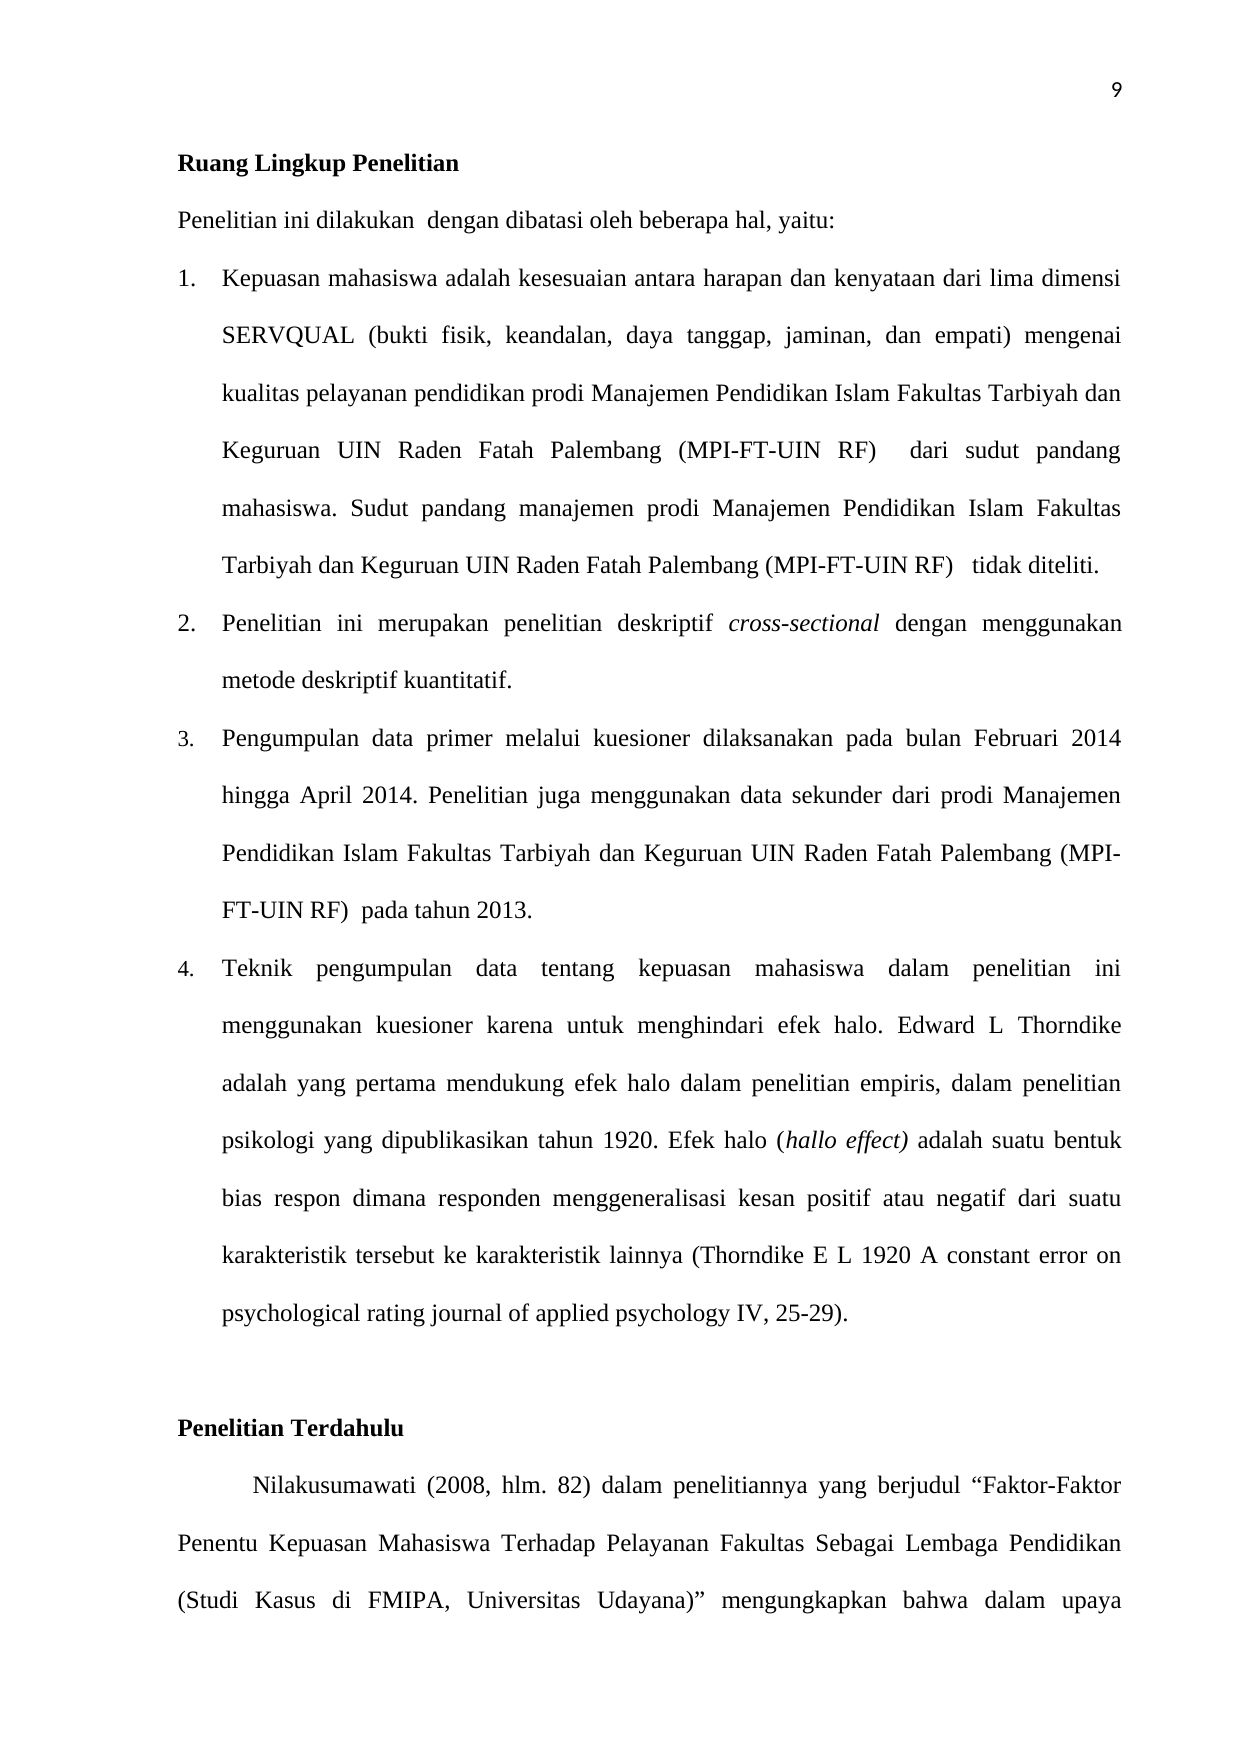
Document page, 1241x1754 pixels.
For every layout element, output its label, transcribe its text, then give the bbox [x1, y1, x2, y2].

list Pengumpulan data primer melalui kuesioner dilaksanakan pada bulan Februari 2014 hingga April 2014. Penelitian juga menggunakan data sekunder dari prodi Manajemen Pendidikan Islam Fakultas Tarbiyah dan Keguruan UIN Raden Fatah Palembang (MPI-FT-UIN RF) pada tahun 2013. [177, 723, 1122, 924]
text Ruang Lingkup Penelitian [177, 148, 1122, 176]
list Kepuasan mahasiswa adalah kesesuaian antara harapan dan kenyataan dari lima dimensi SERVQUAL (bukti fisik, keandalan, daya tanggap, jaminan, dan empati) mengenai kualitas pelayanan pendidikan prodi Manajemen Pendidikan Islam Fakultas Tarbiyah dan Keguruan UIN Raden Fatah Palembang (MPI-FT-UIN RF) dari sudut pandang mahasiswa. Sudut pandang manajemen prodi Manajemen Pendidikan Islam Fakultas Tarbiyah dan Keguruan UIN Raden Fatah Palembang (MPI-FT-UIN RF) tidak diteliti. [177, 263, 1122, 579]
list Teknik pengumpulan data tentang kepuasan mahasiswa dalam penelitian ini menggunakan kuesioner karena untuk menghindari efek halo. Edward L Thorndike adalah yang pertama mendukung efek halo dalam penelitian empiris, dalam penelitian psikologi yang dipublikasikan tahun 1920. Efek halo (hallo effect) adalah suatu bentuk bias respon dimana responden menggeneralisasi kesan positif atau negatif dari suatu karakteristik tersebut ke karakteristik lainnya (Thorndike E L 1920 A constant error on psychological rating journal of applied psychology IV, 25-29). [177, 953, 1122, 1326]
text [177, 1470, 1122, 1614]
text Penelitian Terdahulu [177, 1413, 1122, 1441]
text Penelitian ini dilakukan dengan dibatasi oleh beberapa hal, yaitu: [177, 205, 1122, 234]
list Penelitian ini merupakan penelitian deskriptif cross-sectional dengan menggunakan metode deskriptif kuantitatif. [177, 608, 1122, 694]
